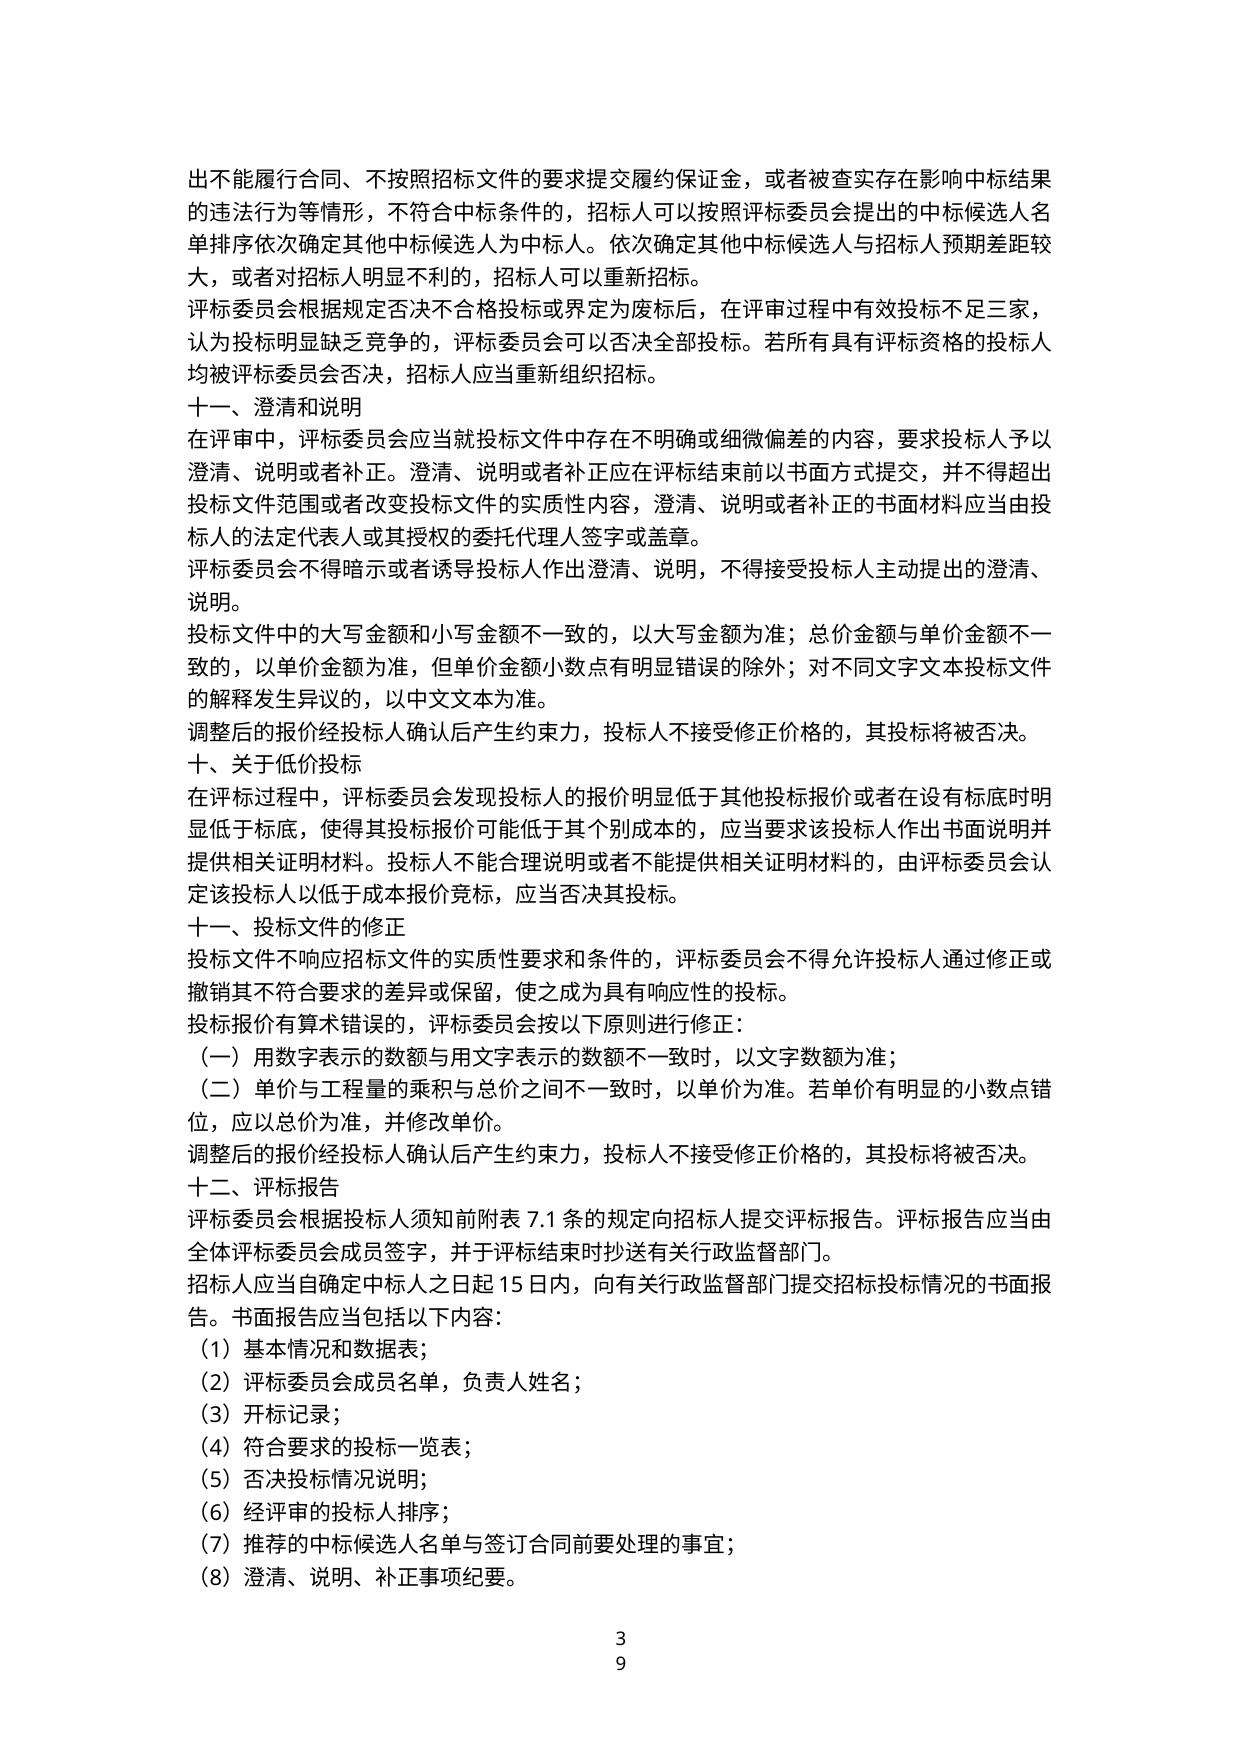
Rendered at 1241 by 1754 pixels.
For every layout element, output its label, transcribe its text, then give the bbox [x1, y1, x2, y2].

text 在评标过程中，评标委员会发现投标人的报价明显低于其他投标报价或者在设有标底时明显低于标底，使得其投标报价可能低于其个别成本的，应当要求该投标人作出书面说明并提供相关证明材料。投标人不能合理说明或者不能提供相关证明材料的，由评标委员会认定该投标人以低于成本报价竞标，应当否决其投标。 [187, 779, 1053, 909]
text 调整后的报价经投标人确认后产生约束力，投标人不接受修正价格的，其投标将被否决。 [187, 714, 1053, 747]
text （5）否决投标情况说明； [187, 1462, 1053, 1494]
text 十二、评标报告 [187, 1169, 1053, 1202]
text （二）单价与工程量的乘积与总价之间不一致时，以单价为准。若单价有明显的小数点错位，应以总价为准，并修改单价。 [187, 1072, 1053, 1137]
text （一）用数字表示的数额与用文字表示的数额不一致时，以文字数额为准； [187, 1039, 1053, 1072]
text 在评审中，评标委员会应当就投标文件中存在不明确或细微偏差的内容，要求投标人予以澄清、说明或者补正。澄清、说明或者补正应在评标结束前以书面方式提交，并不得超出投标文件范围或者改变投标文件的实质性内容，澄清、说明或者补正的书面材料应当由投标人的法定代表人或其授权的委托代理人签字或盖章。 [187, 422, 1053, 552]
text 评标委员会不得暗示或者诱导投标人作出澄清、说明，不得接受投标人主动提出的澄清、说明。 [187, 552, 1053, 617]
text 评标委员会根据投标人须知前附表7.1条的规定向招标人提交评标报告。评标报告应当由全体评标委员会成员签字，并于评标结束时抄送有关行政监督部门。 [187, 1202, 1053, 1267]
text 投标报价有算术错误的，评标委员会按以下原则进行修正： [187, 1007, 1053, 1039]
text 调整后的报价经投标人确认后产生约束力，投标人不接受修正价格的，其投标将被否决。 [187, 1137, 1053, 1169]
text 投标文件不响应招标文件的实质性要求和条件的，评标委员会不得允许投标人通过修正或撤销其不符合要求的差异或保留，使之成为具有响应性的投标。 [187, 942, 1053, 1007]
text 招标人应当自确定中标人之日起15日内，向有关行政监督部门提交招标投标情况的书面报告。书面报告应当包括以下内容： [187, 1267, 1053, 1332]
text （2）评标委员会成员名单，负责人姓名； [187, 1364, 1053, 1397]
text （4）符合要求的投标一览表； [187, 1429, 1053, 1462]
text 评标委员会根据规定否决不合格投标或界定为废标后，在评审过程中有效投标不足三家，认为投标明显缺乏竞争的，评标委员会可以否决全部投标。若所有具有评标资格的投标人均被评标委员会否决，招标人应当重新组织招标。 [187, 292, 1053, 389]
text 十一、澄清和说明 [187, 389, 1053, 422]
text （8）澄清、说明、补正事项纪要。 [187, 1559, 1053, 1592]
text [187, 162, 1053, 292]
text 十、关于低价投标 [187, 747, 1053, 779]
text 投标文件中的大写金额和小写金额不一致的，以大写金额为准；总价金额与单价金额不一致的，以单价金额为准，但单价金额小数点有明显错误的除外；对不同文字文本投标文件的解释发生异议的，以中文文本为准。 [187, 617, 1053, 714]
text （3）开标记录； [187, 1397, 1053, 1429]
text （6）经评审的投标人排序； [187, 1494, 1053, 1527]
text （1）基本情况和数据表； [187, 1332, 1053, 1364]
text （7）推荐的中标候选人名单与签订合同前要处理的事宜； [187, 1527, 1053, 1559]
text 十一、投标文件的修正 [187, 909, 1053, 942]
